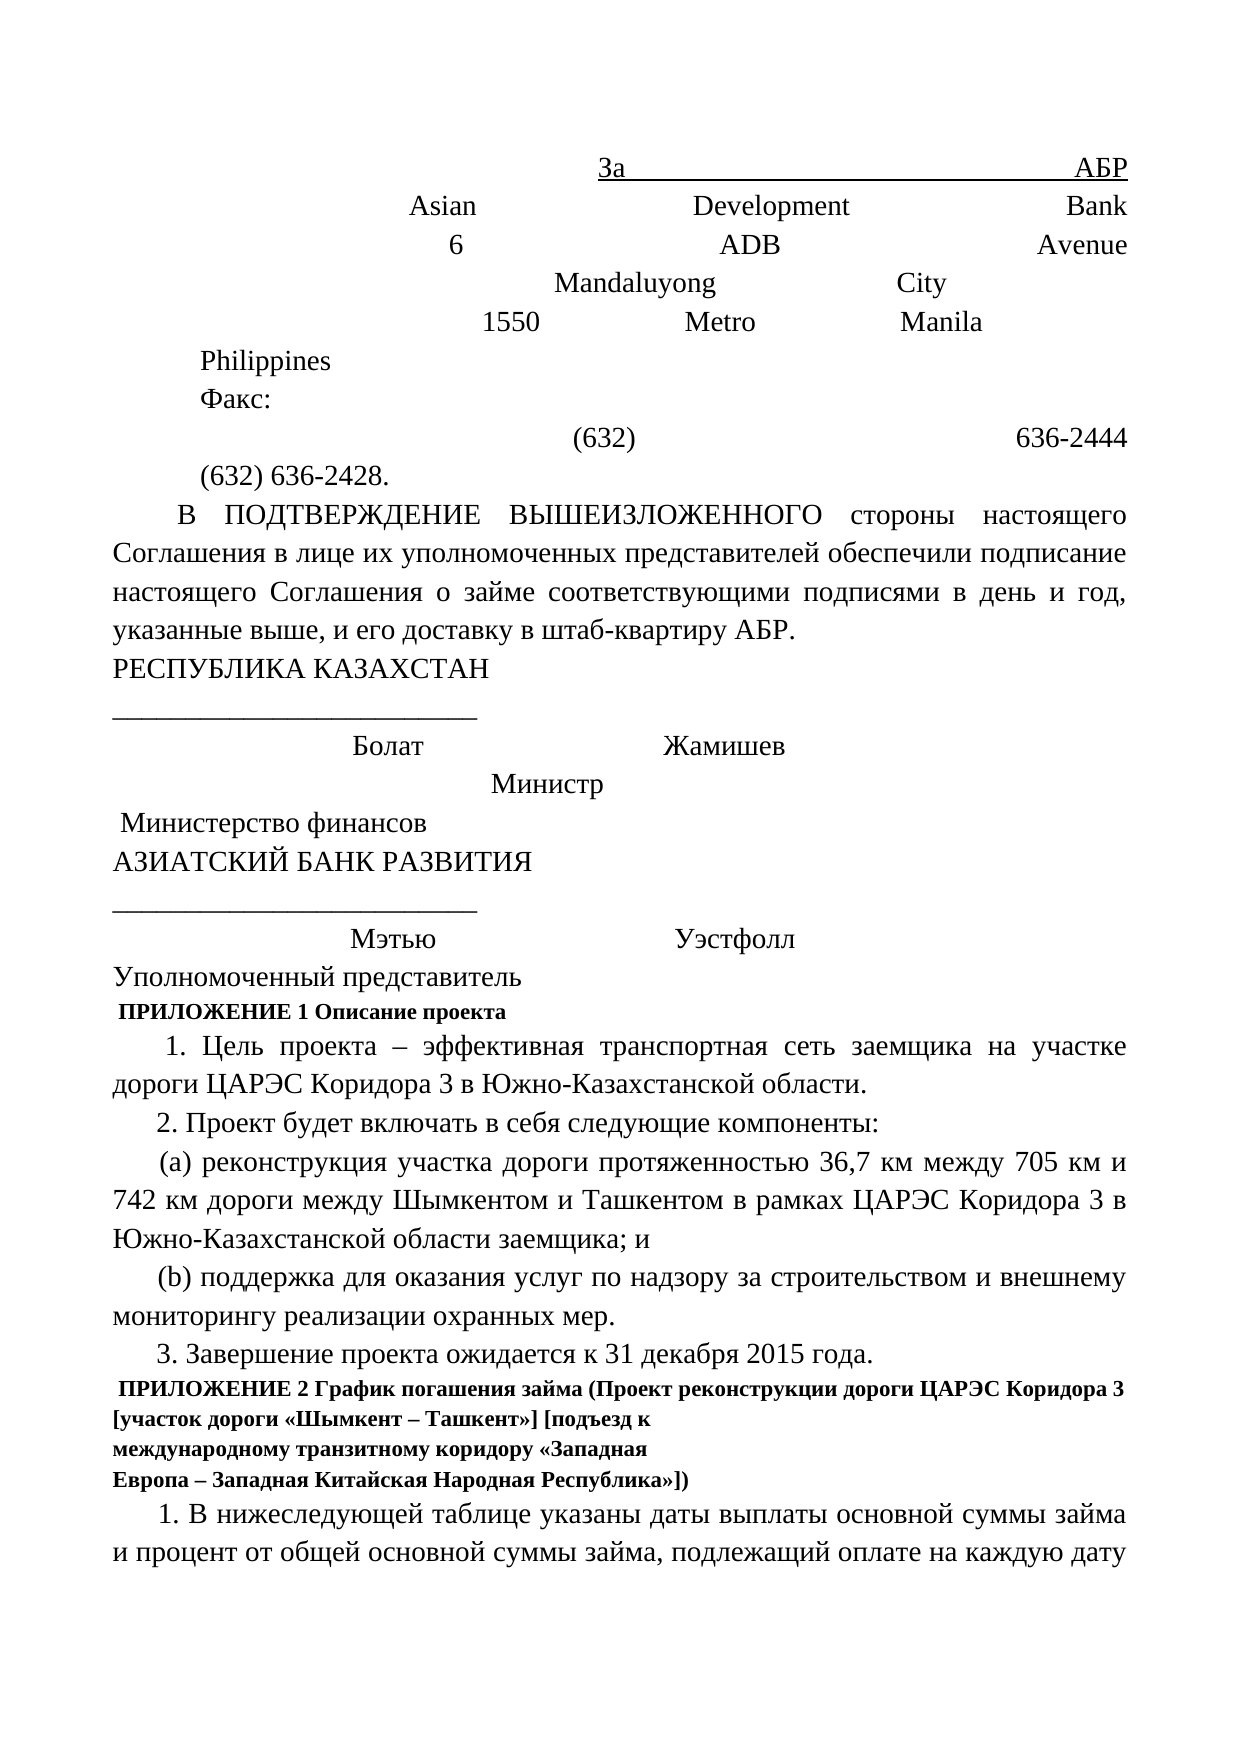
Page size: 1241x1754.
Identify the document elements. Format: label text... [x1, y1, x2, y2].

text В ПОДТВЕРЖДЕНИЕ ВЫШЕИЗЛОЖЕННОГО стороны настоящего Соглашения в лице их уполномоченных представителей обеспечили подписание настоящего Соглашения о займе соответствующими подписями в день и год, указанные выше, и его доставку в штаб-квартиру АБР. [112, 497, 1128, 646]
text ПРИЛОЖЕНИЕ 2 График погашения займа (Проект реконструкции дороги ЦАРЭС Коридора 3 [участок дороги «Шымкент – Ташкент»] [подъезд к международному транзитному коридору «Западная Европа – Западная Китайская Народная Республика»]) [112, 1375, 1128, 1492]
text За АБР Asian Development Bank 6 ADB Avenue Mandaluyong City 1550 Metro Manila Philippines [112, 150, 1128, 376]
text ПРИЛОЖЕНИЕ 1 Описание проекта [112, 998, 1128, 1024]
text РЕСПУБЛИКА КАЗАХСТАН [112, 651, 1128, 684]
text (a) реконструкция участка дороги протяженностью 36,7 км между 705 км и 742 км дороги между Шымкентом и Ташкентом в рамках ЦАРЭС Коридора 3 в Южно-Казахстанской области заемщика; и [112, 1144, 1128, 1254]
text 1. Цель проекта – эффективная транспортная сеть заемщика на участке дороги ЦАРЭС Коридора 3 в Южно-Казахстанской области. [112, 1028, 1128, 1100]
text 3. Завершение проекта ожидается к 31 декабря 2015 года. [112, 1336, 1128, 1370]
text 2. Проект будет включать в себя следующие компоненты: [112, 1105, 1128, 1139]
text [112, 1496, 1128, 1568]
text Факс: [112, 381, 1128, 415]
text (632) 636-2444 (632) 636-2428. [112, 420, 1128, 492]
text АЗИАТСКИЙ БАНК РАЗВИТИЯ [112, 844, 1128, 877]
text _________________________ Болат Жамишев Министр Министерство финансов [112, 689, 1128, 839]
text (b) поддержка для оказания услуг по надзору за строительством и внешнему мониторингу реализации охранных мер. [112, 1259, 1128, 1331]
text _________________________ Мэтью Уэстфолл Уполномоченный представитель [112, 882, 1128, 993]
